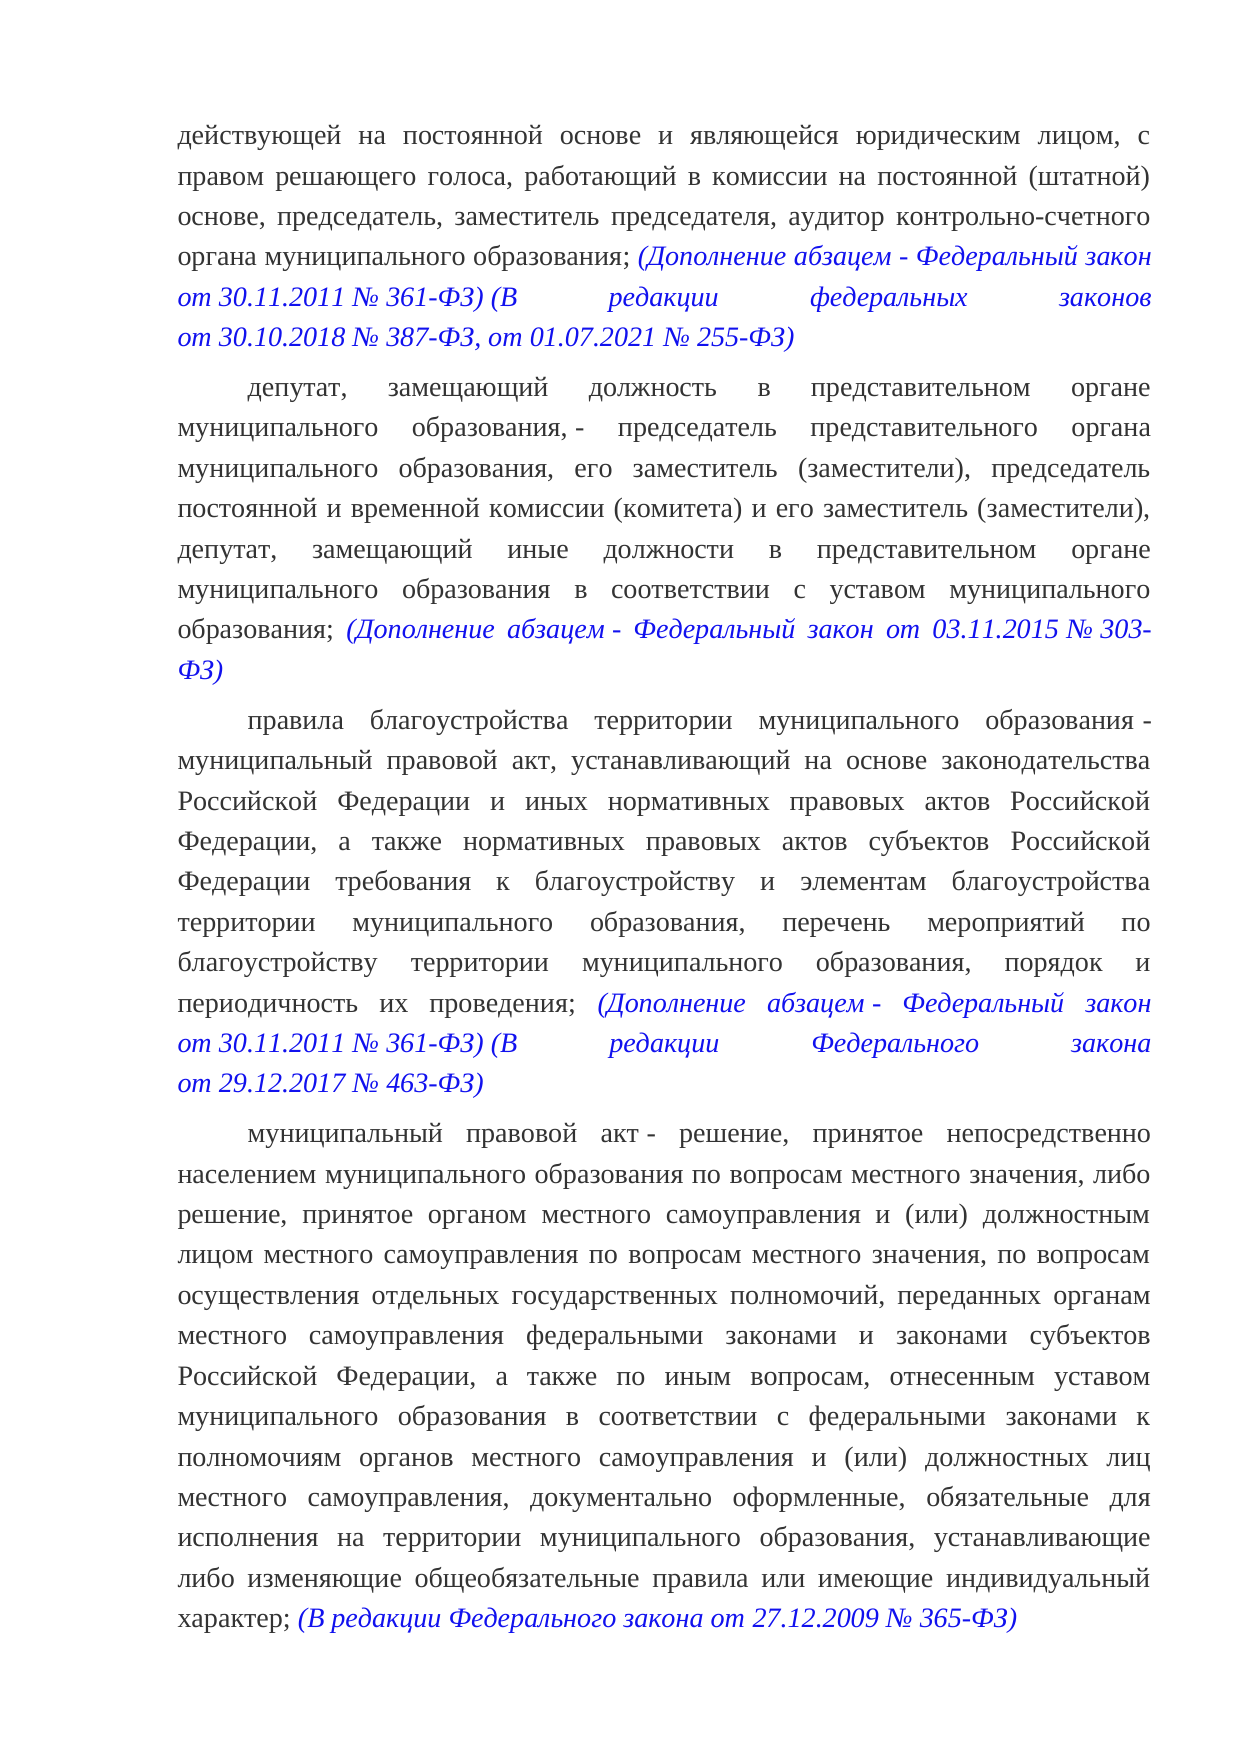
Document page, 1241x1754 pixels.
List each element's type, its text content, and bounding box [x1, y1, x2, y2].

text муниципальный правовой акт - решение, принятое непосредственно населением муниципального образования по вопросам местного значения, либо решение, принятое органом местного самоуправления и (или) должностным лицом местного самоуправления по вопросам местного значения, по вопросам осуществления отдельных государственных полномочий, переданных органам местного самоуправления федеральными законами и законами субъектов Российской Федерации, а также по иным вопросам, отнесенным уставом муниципального образования в соответствии с федеральными законами к полномочиям органов местного самоуправления и (или) должностных лиц местного самоуправления, документально оформленные, обязательные для исполнения на территории муниципального образования, устанавливающие либо изменяющие общеобязательные правила или имеющие индивидуальный характер; (В редакции Федерального закона от 27.12.2009 № 365-ФЗ) [177, 1116, 1152, 1634]
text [177, 118, 1152, 353]
text правила благоустройства территории муниципального образования - муниципальный правовой акт, устанавливающий на основе законодательства Российской Федерации и иных нормативных правовых актов Российской Федерации, а также нормативных правовых актов субъектов Российской Федерации требования к благоустройству и элементам благоустройства территории муниципального образования, перечень мероприятий по благоустройству территории муниципального образования, порядок и периодичность их проведения; (Дополнение абзацем - Федеральный закон от 30.11.2011 № 361-ФЗ) (В редакции Федерального закона от 29.12.2017 № 463-ФЗ) [177, 703, 1152, 1099]
text депутат, замещающий должность в представительном органе муниципального образования, - председатель представительного органа муниципального образования, его заместитель (заместители), председатель постоянной и временной комиссии (комитета) и его заместитель (заместители), депутат, замещающий иные должности в представительном органе муниципального образования в соответствии с уставом муниципального образования; (Дополнение абзацем - Федеральный закон от 03.11.2015 № 303-ФЗ) [177, 370, 1152, 685]
